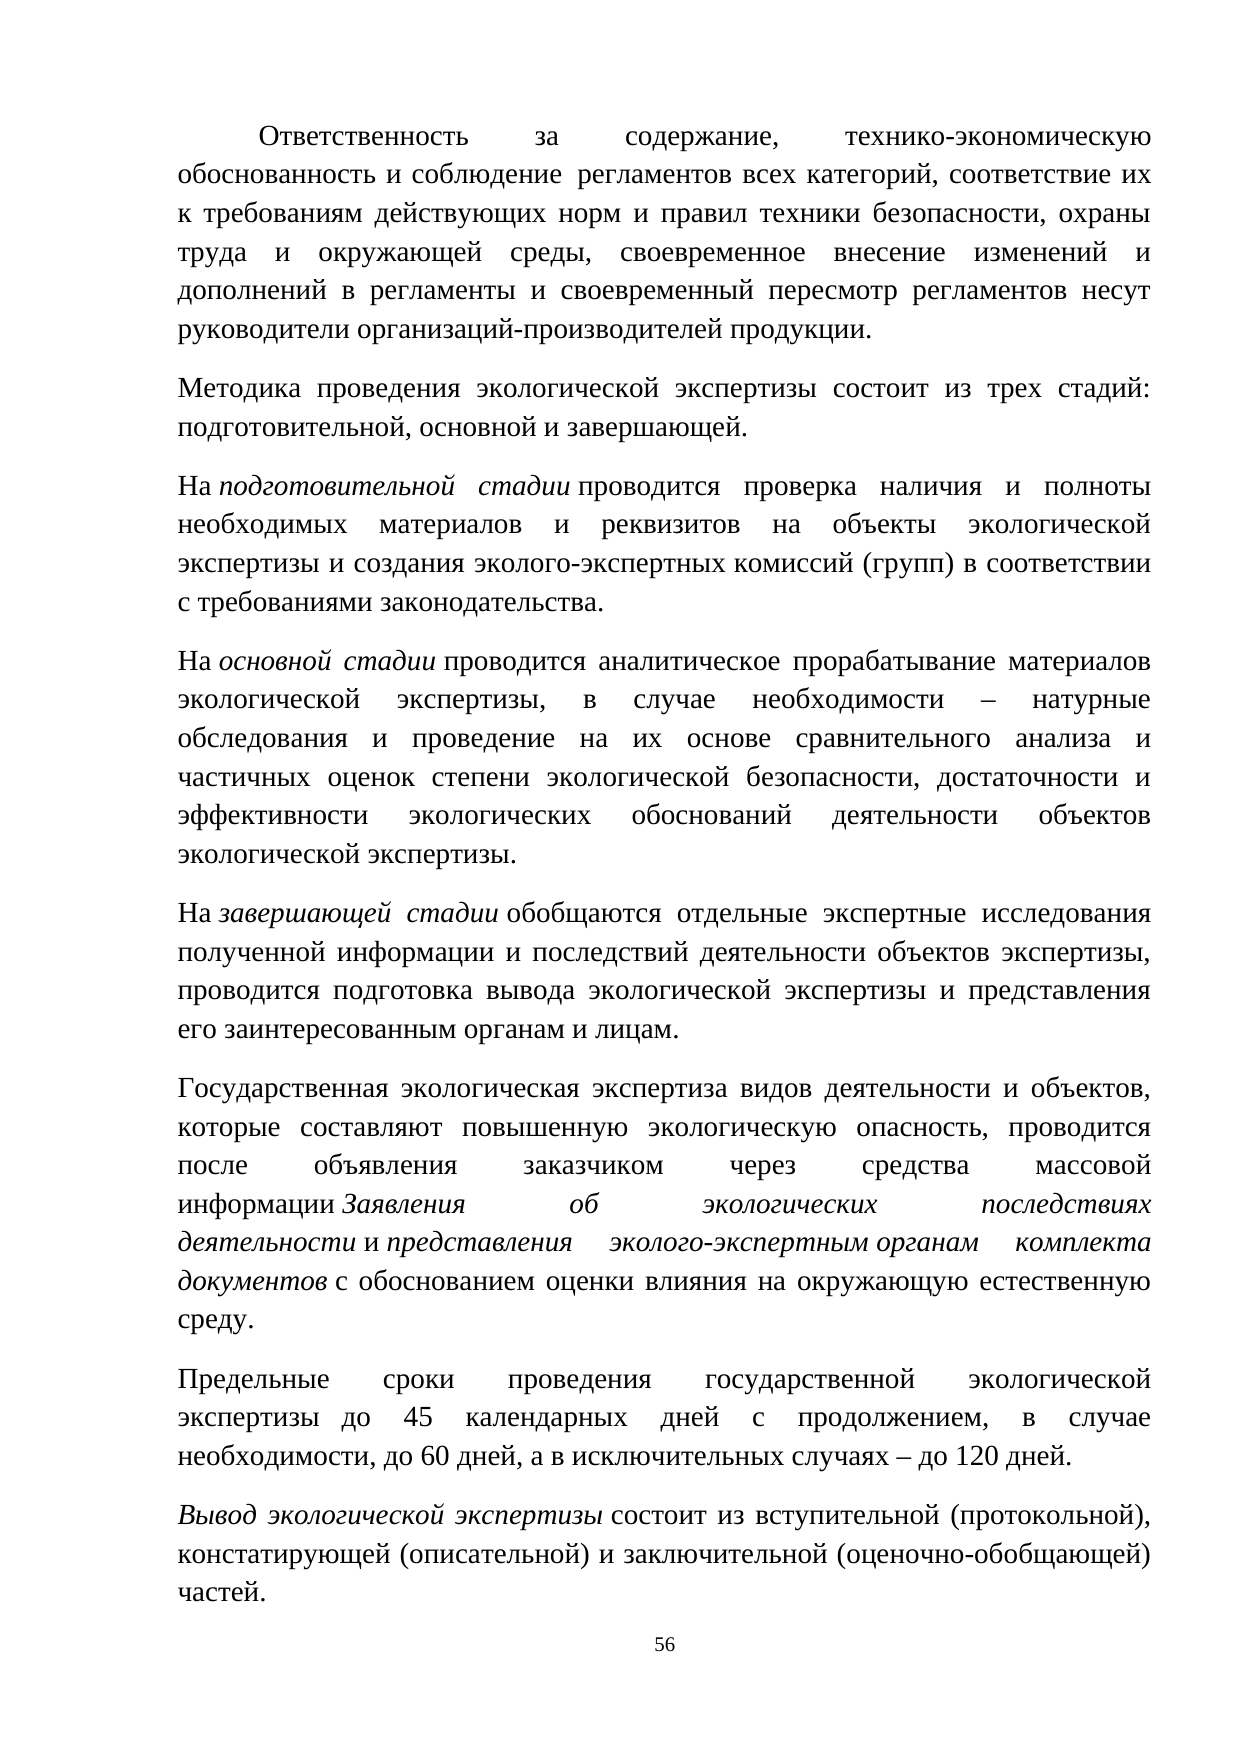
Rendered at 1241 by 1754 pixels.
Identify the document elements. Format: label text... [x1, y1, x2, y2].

text Ответственность за содержание, технико-экономическую обоснованность и соблюдение регламентов всех категорий, соответствие их к требованиям действующих норм и правил техники безопасности, охраны труда и окружающей среды, своевременное внесение изменений и дополнений в регламенты и своевременный пересмотр регламентов несут руководители организаций-производителей продукции. [177, 118, 1152, 344]
text Вывод экологической экспертизы состоит из вступительной (протокольной), констатирующей (описательной) и заключительной (оценочно-обобщающей) частей. [177, 1497, 1152, 1608]
text На подготовительной стадии проводится проверка наличия и полноты необходимых материалов и реквизитов на объекты экологической экспертизы и создания эколого-экспертных комиссий (групп) в соответствии с требованиями законодательства. [177, 468, 1152, 617]
text Предельные сроки проведения государственной экологической экспертизы до 45 календарных дней с продолжением, в случае необходимости, до 60 дней, а в исключительных случаях – до 120 дней. [177, 1361, 1152, 1471]
text На основной стадии проводится аналитическое прорабатывание материалов экологической экспертизы, в случае необходимости – натурные обследования и проведение на их основе сравнительного анализа и частичных оценок степени экологической безопасности, достаточности и эффективности экологических обоснований деятельности объектов экологической экспертизы. [177, 643, 1152, 869]
text Методика проведения экологической экспертизы состоит из трех стадий: подготовительной, основной и завершающей. [177, 370, 1152, 442]
text На завершающей стадии обобщаются отдельные экспертные исследования полученной информации и последствий деятельности объектов экспертизы, проводится подготовка вывода экологической экспертизы и представления его заинтересованным органам и лицам. [177, 895, 1152, 1044]
text Государственная экологическая экспертиза видов деятельности и объектов, которые составляют повышенную экологическую опасность, проводится после объявления заказчиком через средства массовой информации Заявления об экологических последствиях деятельности и представления эколого-экспертным органам комплекта документов с обоснованием оценки влияния на окружающую естественную среду. [177, 1070, 1152, 1335]
